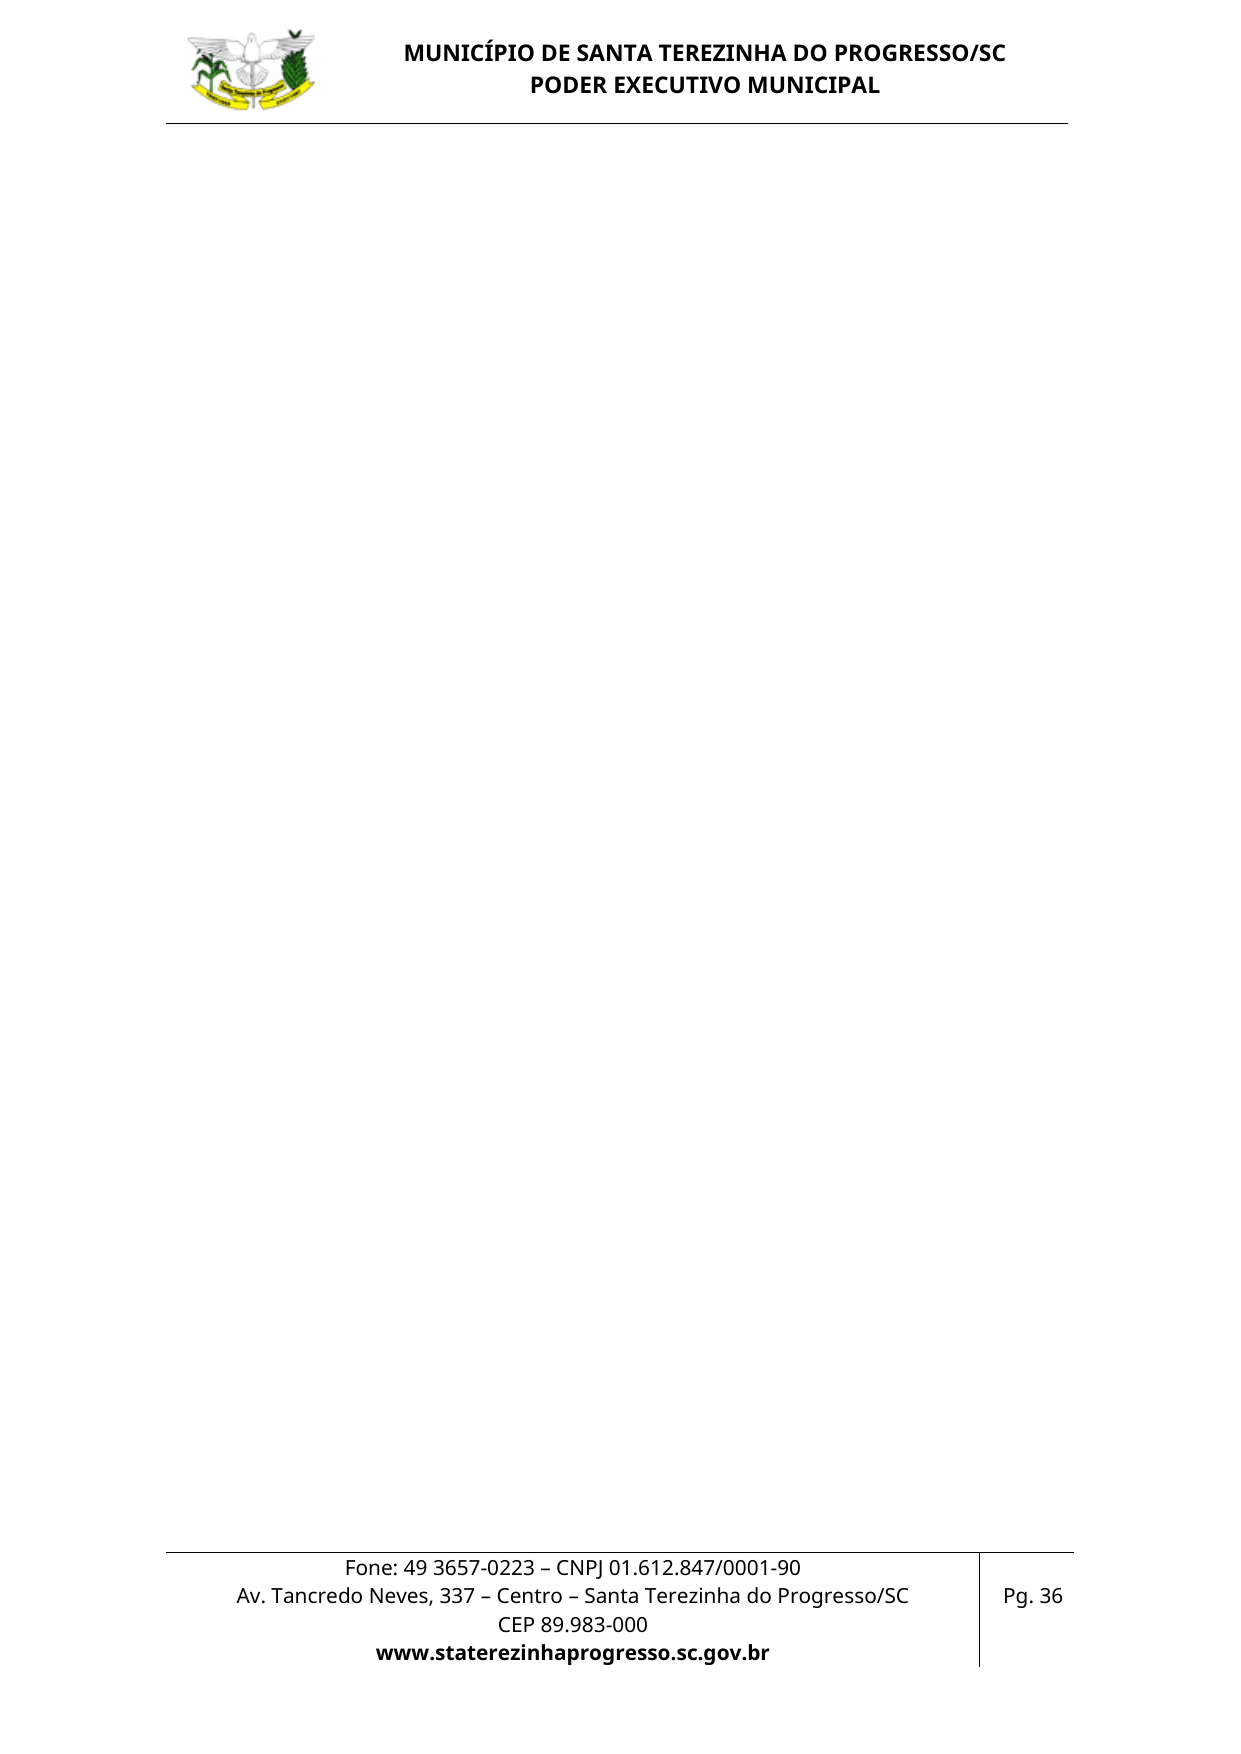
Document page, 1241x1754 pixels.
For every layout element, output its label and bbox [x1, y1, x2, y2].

picture [177, 14, 329, 123]
